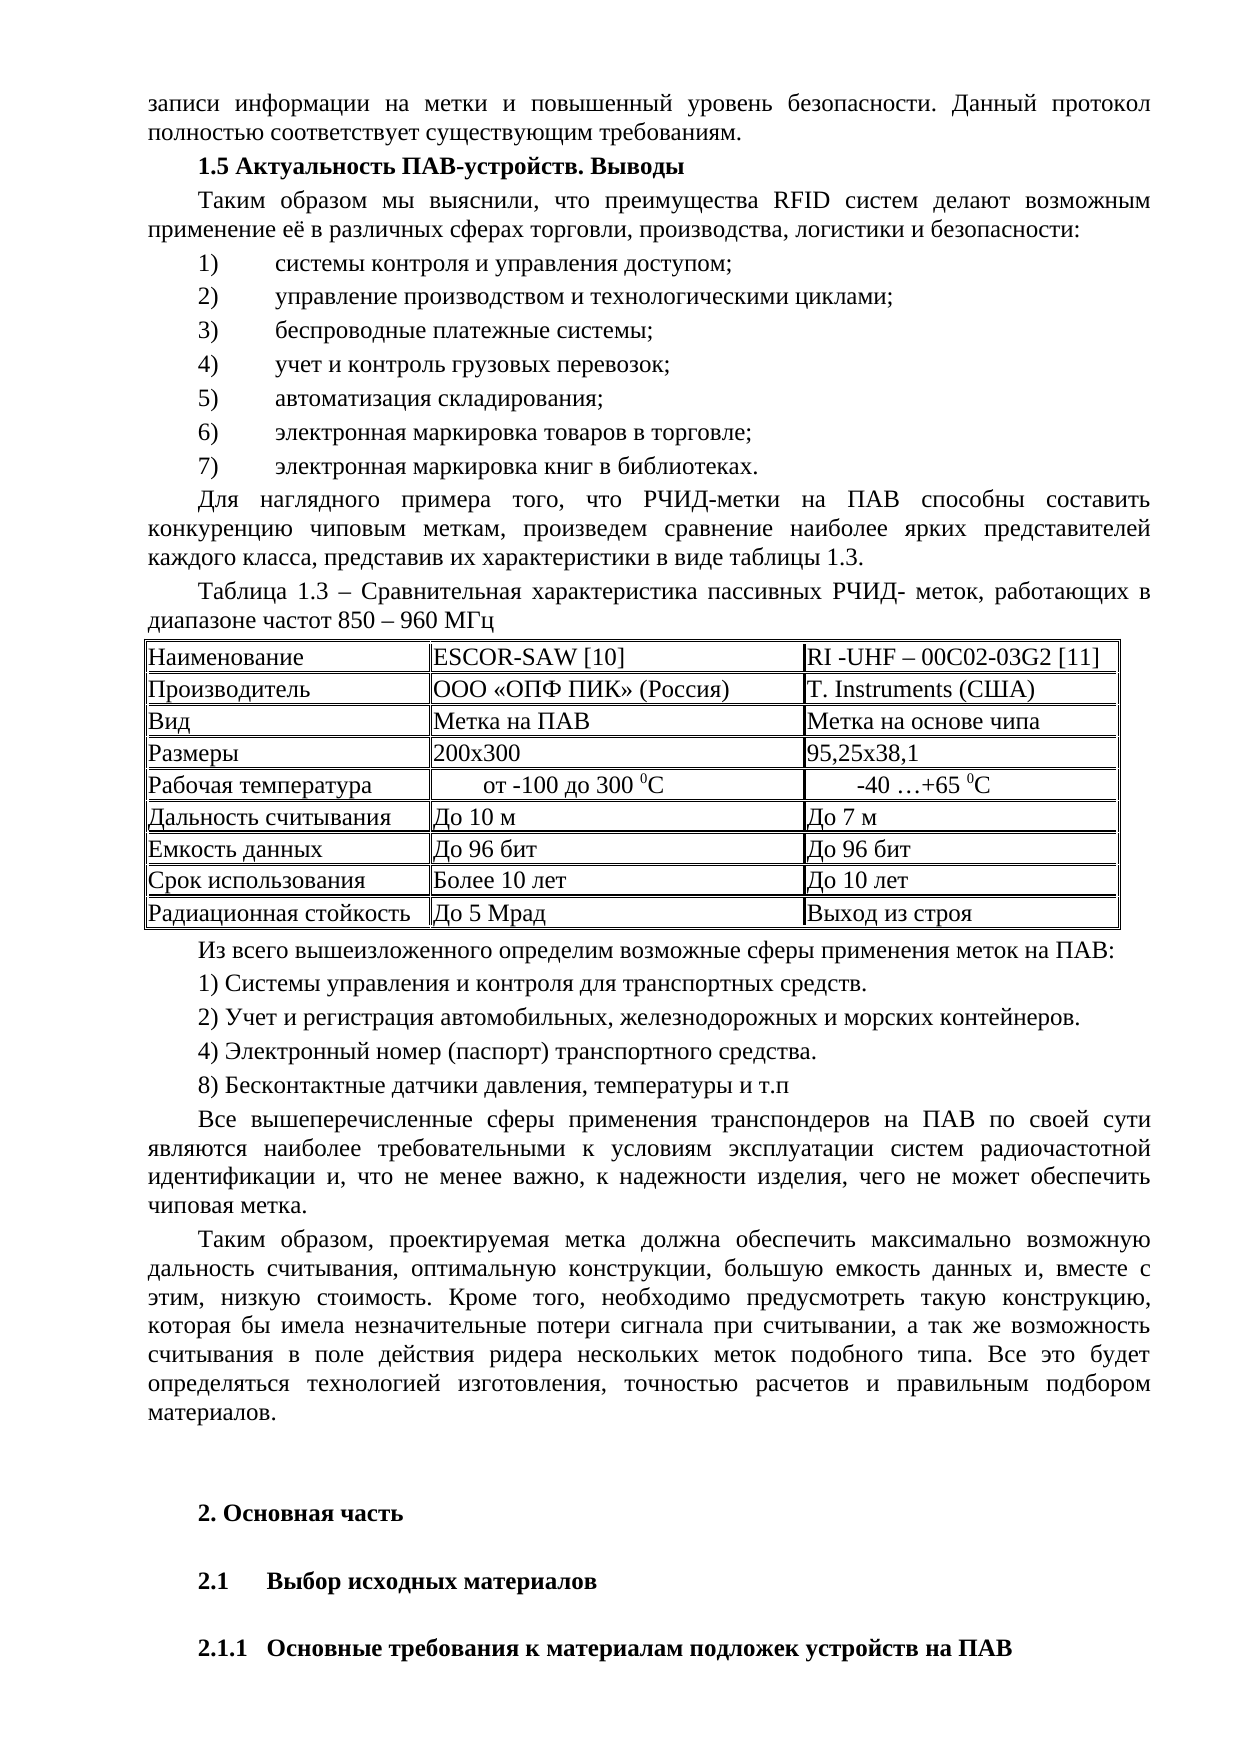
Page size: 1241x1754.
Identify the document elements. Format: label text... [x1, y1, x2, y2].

table_cell Емкость данных [147, 830, 429, 862]
text Таким образом мы выяснили, что преимущества RFID систем делают возможным применение её в различных сферах торговли, производства, логистики и безопасности: [148, 185, 1152, 242]
text Таблица 1.3 – Сравнительная характеристика пассивных РЧИД- меток, работающих в диапазоне частот 850 – 960 МГц [148, 576, 1152, 633]
text Для наглядного примера того, что РЧИД-метки на ПАВ способны составить конкуренцию чиповым меткам, произведем сравнение наиболее ярких представителей каждого класса, представив их характеристики в виде таблицы 1.3. [148, 484, 1152, 571]
text 1) системы контроля и управления доступом; [148, 248, 1152, 276]
text 1.5 Актуальность ПАВ-устройств. Выводы [148, 151, 1152, 180]
table_cell Срок использования [147, 863, 429, 894]
table_cell До 10 лет [806, 863, 1118, 894]
table_cell Размеры [147, 735, 429, 766]
table_cell Метка на основе чипа [806, 703, 1118, 734]
text 2.1 Выбор исходных материалов [148, 1566, 1152, 1594]
table_cell -40 …+65 0С [806, 766, 1118, 798]
table_cell Более 10 лет [432, 866, 803, 894]
table_cell 95,25x38,1 [806, 735, 1118, 766]
table_cell Выход из строя [804, 894, 1118, 926]
text 4) учет и контроль грузовых перевозок; [148, 349, 1152, 378]
text Таким образом, проектируемая метка должна обеспечить максимально возможную дальность считывания, оптимальную конструкции, большую емкость данных и, вместе с этим, низкую стоимость. Кроме того, необходимо предусмотреть такую конструкцию, которая бы имела незначительные потери сигнала при считывании, а так же возможность считывания в поле действия ридера нескольких меток подобного типа. Все это будет определяться технологией изготовления, точностью расчетов и правильным подбором материалов. [148, 1224, 1152, 1425]
table_cell До 96 бит [432, 834, 803, 862]
table_cell До 10 м [432, 802, 803, 830]
table_header ESCOR-SAW [10] [431, 642, 804, 671]
table_cell Дальность считывания [147, 799, 429, 830]
text 7) электронная маркировка книг в библиотеках. [148, 451, 1152, 479]
text 2) Учет и регистрация автомобильных, железнодорожных и морских контейнеров. [148, 1002, 1152, 1031]
table_cell 200x300 [432, 738, 803, 766]
table_cell Рабочая температура [147, 766, 429, 798]
text 2) управление производством и технологическими циклами; [148, 281, 1152, 310]
table_cell Производитель [145, 671, 431, 702]
text 2. Основная часть [148, 1498, 1152, 1527]
text 6) электронная маркировка товаров в торговле; [148, 417, 1152, 446]
table_cell Вид [147, 703, 429, 734]
table_cell от -100 до 300 0С [432, 770, 803, 798]
text 1) Системы управления и контроля для транспортных средств. [148, 968, 1152, 997]
table_cell Метка на ПАВ [432, 706, 803, 734]
table_cell Радиационная стойкость [147, 894, 431, 926]
table_cell ООО «ОПФ ПИК» (Россия) [432, 674, 803, 702]
text Из всего вышеизложенного определим возможные сферы применения меток на ПАВ: [148, 935, 1152, 963]
text 2.1.1 Основные требования к материалам подложек устройств на ПАВ [148, 1633, 1152, 1662]
text 4) Электронный номер (паспорт) транспортного средства. [148, 1036, 1152, 1065]
table_cell До 96 бит [806, 830, 1118, 862]
text Все вышеперечисленные сферы применения транспондеров на ПАВ по своей сути являются наиболее требовательными к условиям эксплуатации систем радиочастотной идентификации и, что не менее важно, к надежности изделия, чего не может обеспечить чиповая метка. [148, 1104, 1152, 1219]
table_cell До 5 Мрад [431, 898, 804, 926]
table_header RI -UHF – 00C02-03G2 [11] [804, 642, 1118, 671]
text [148, 88, 1152, 146]
table_header Наименование [147, 642, 431, 671]
text 3) беспроводные платежные системы; [148, 315, 1152, 344]
table_cell T. Instruments (США) [804, 671, 1119, 702]
text 8) Бесконтактные датчики давления, температуры и т.п [148, 1070, 1152, 1099]
text 5) автоматизация складирования; [148, 383, 1152, 412]
table_cell До 7 м [806, 799, 1118, 830]
